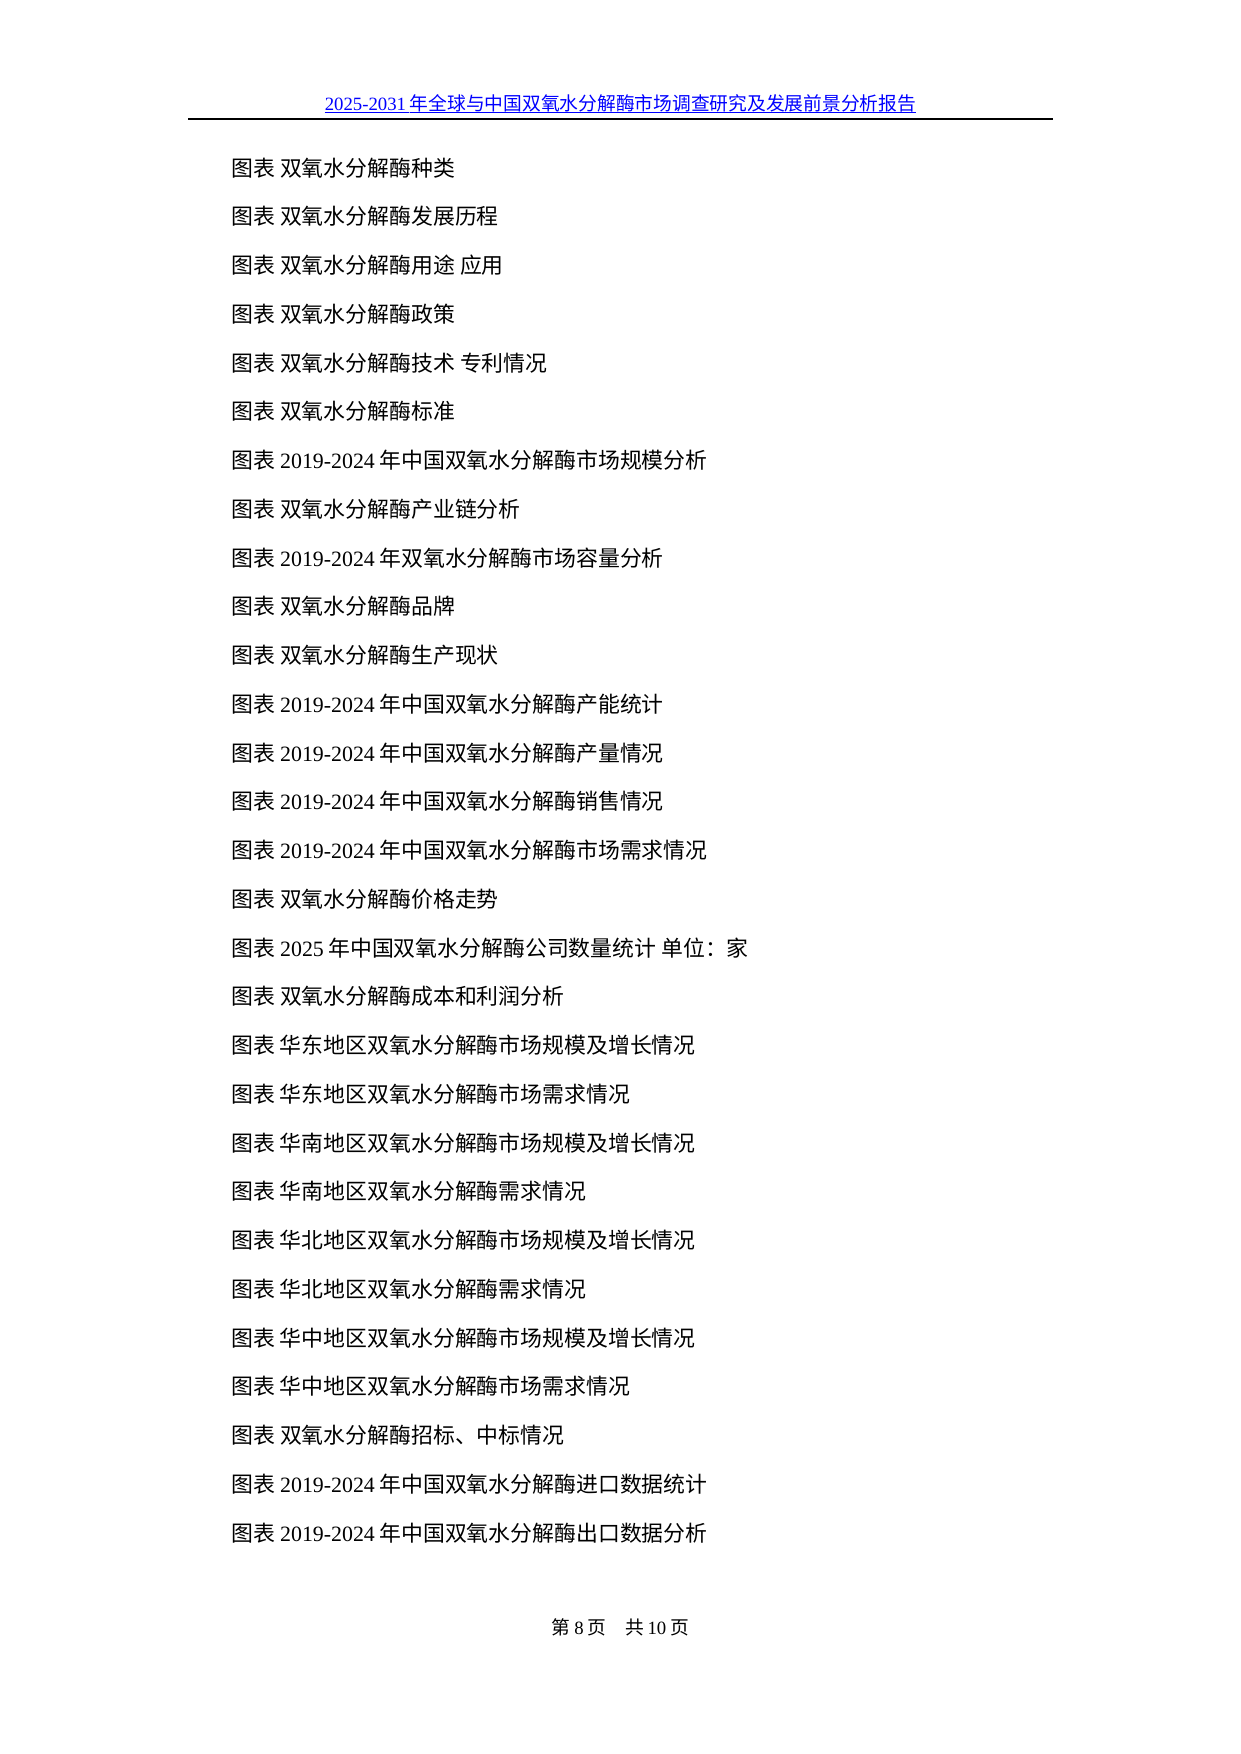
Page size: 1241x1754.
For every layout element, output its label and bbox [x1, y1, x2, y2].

text [187, 150, 1053, 1548]
